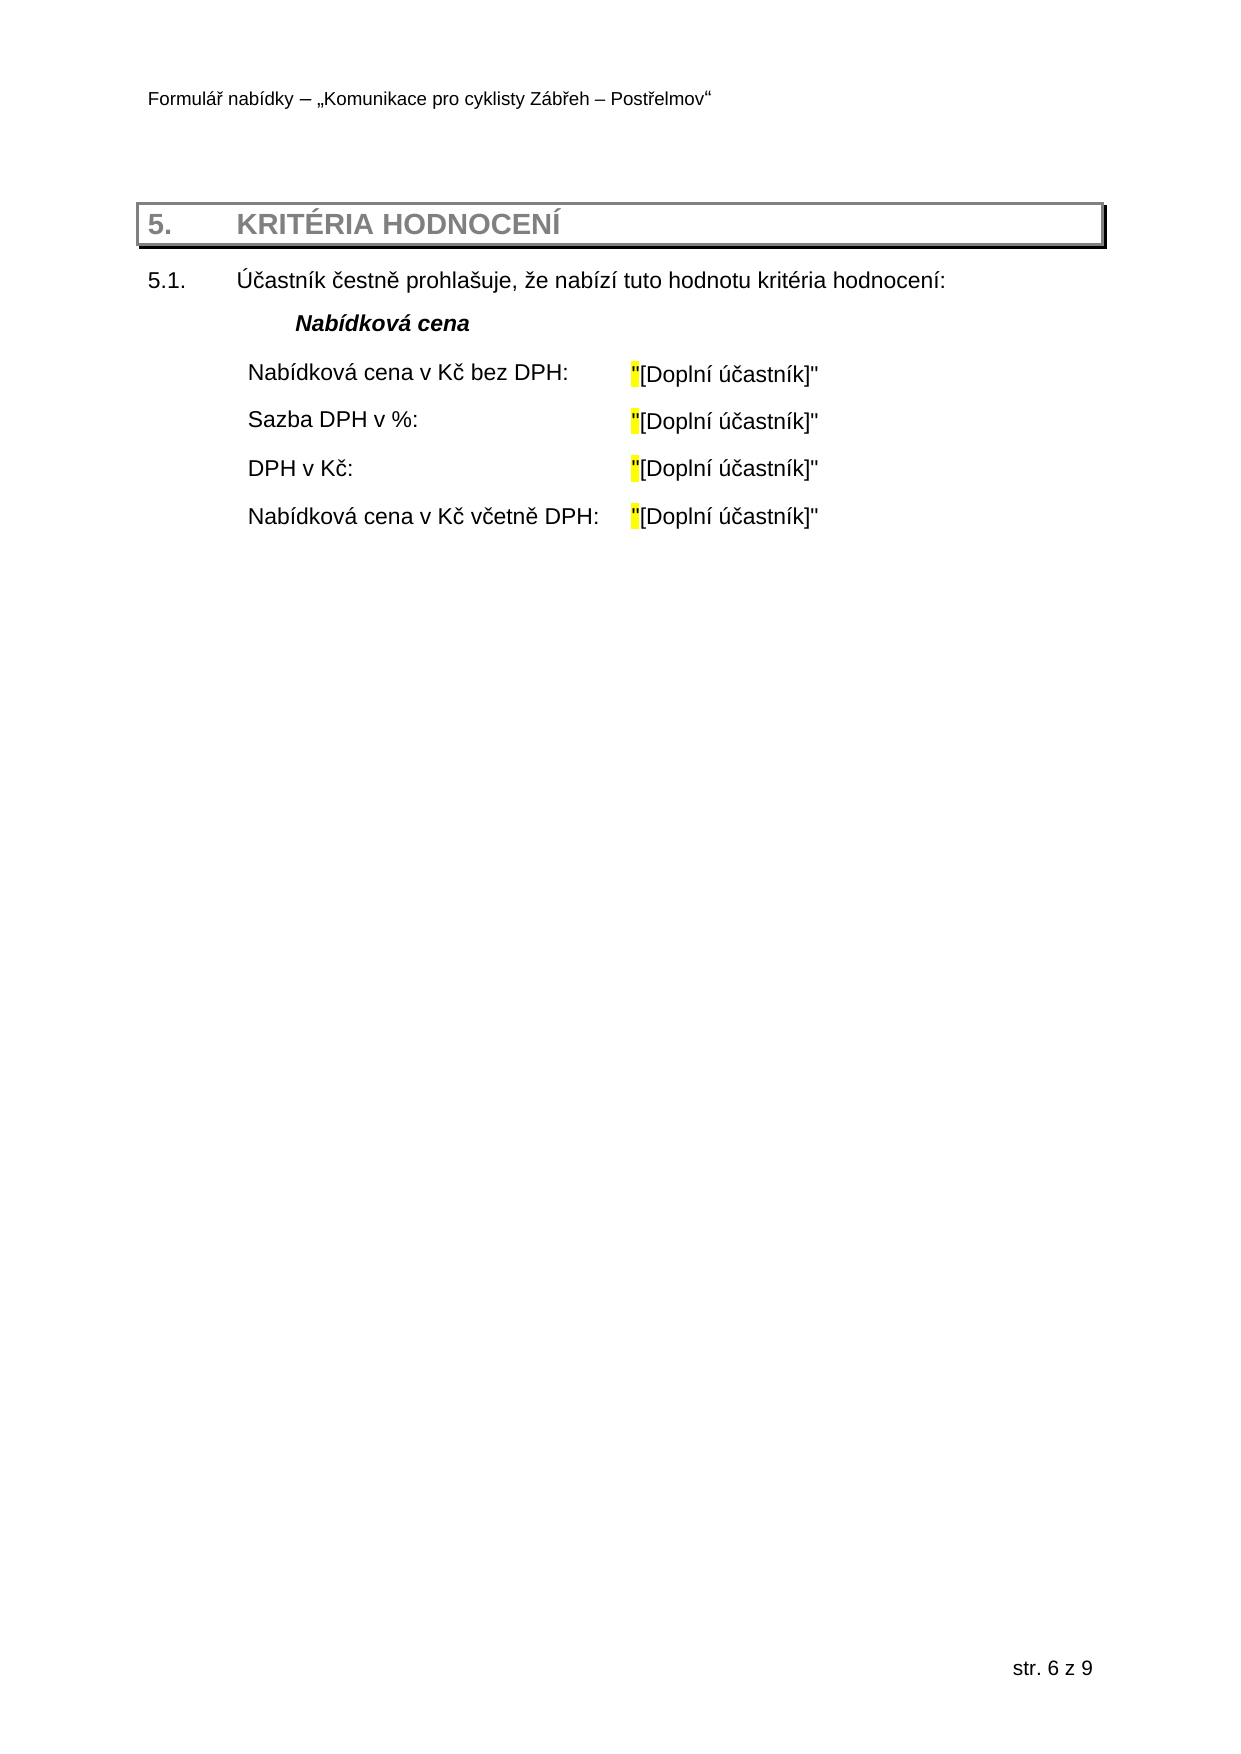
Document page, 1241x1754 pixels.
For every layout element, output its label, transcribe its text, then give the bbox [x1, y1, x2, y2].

subtitle Kritéria hodnocení [139, 205, 1101, 243]
table_cell [620, 400, 1090, 447]
text Nabídková cena [236, 309, 1092, 336]
table_cell [620, 447, 1090, 494]
table_cell Nabídková cena v Kč včetně DPH: [236, 494, 620, 541]
table_cell DPH v Kč: [236, 447, 620, 494]
table_header Nabídková cena v Kč bez DPH: [236, 352, 620, 399]
list Účastník čestně prohlašuje, že nabízí tuto hodnotu kritéria hodnocení: [148, 267, 1092, 293]
table_cell [620, 494, 1090, 541]
table_cell Sazba DPH v %: [236, 400, 620, 447]
table_header [620, 352, 1090, 399]
